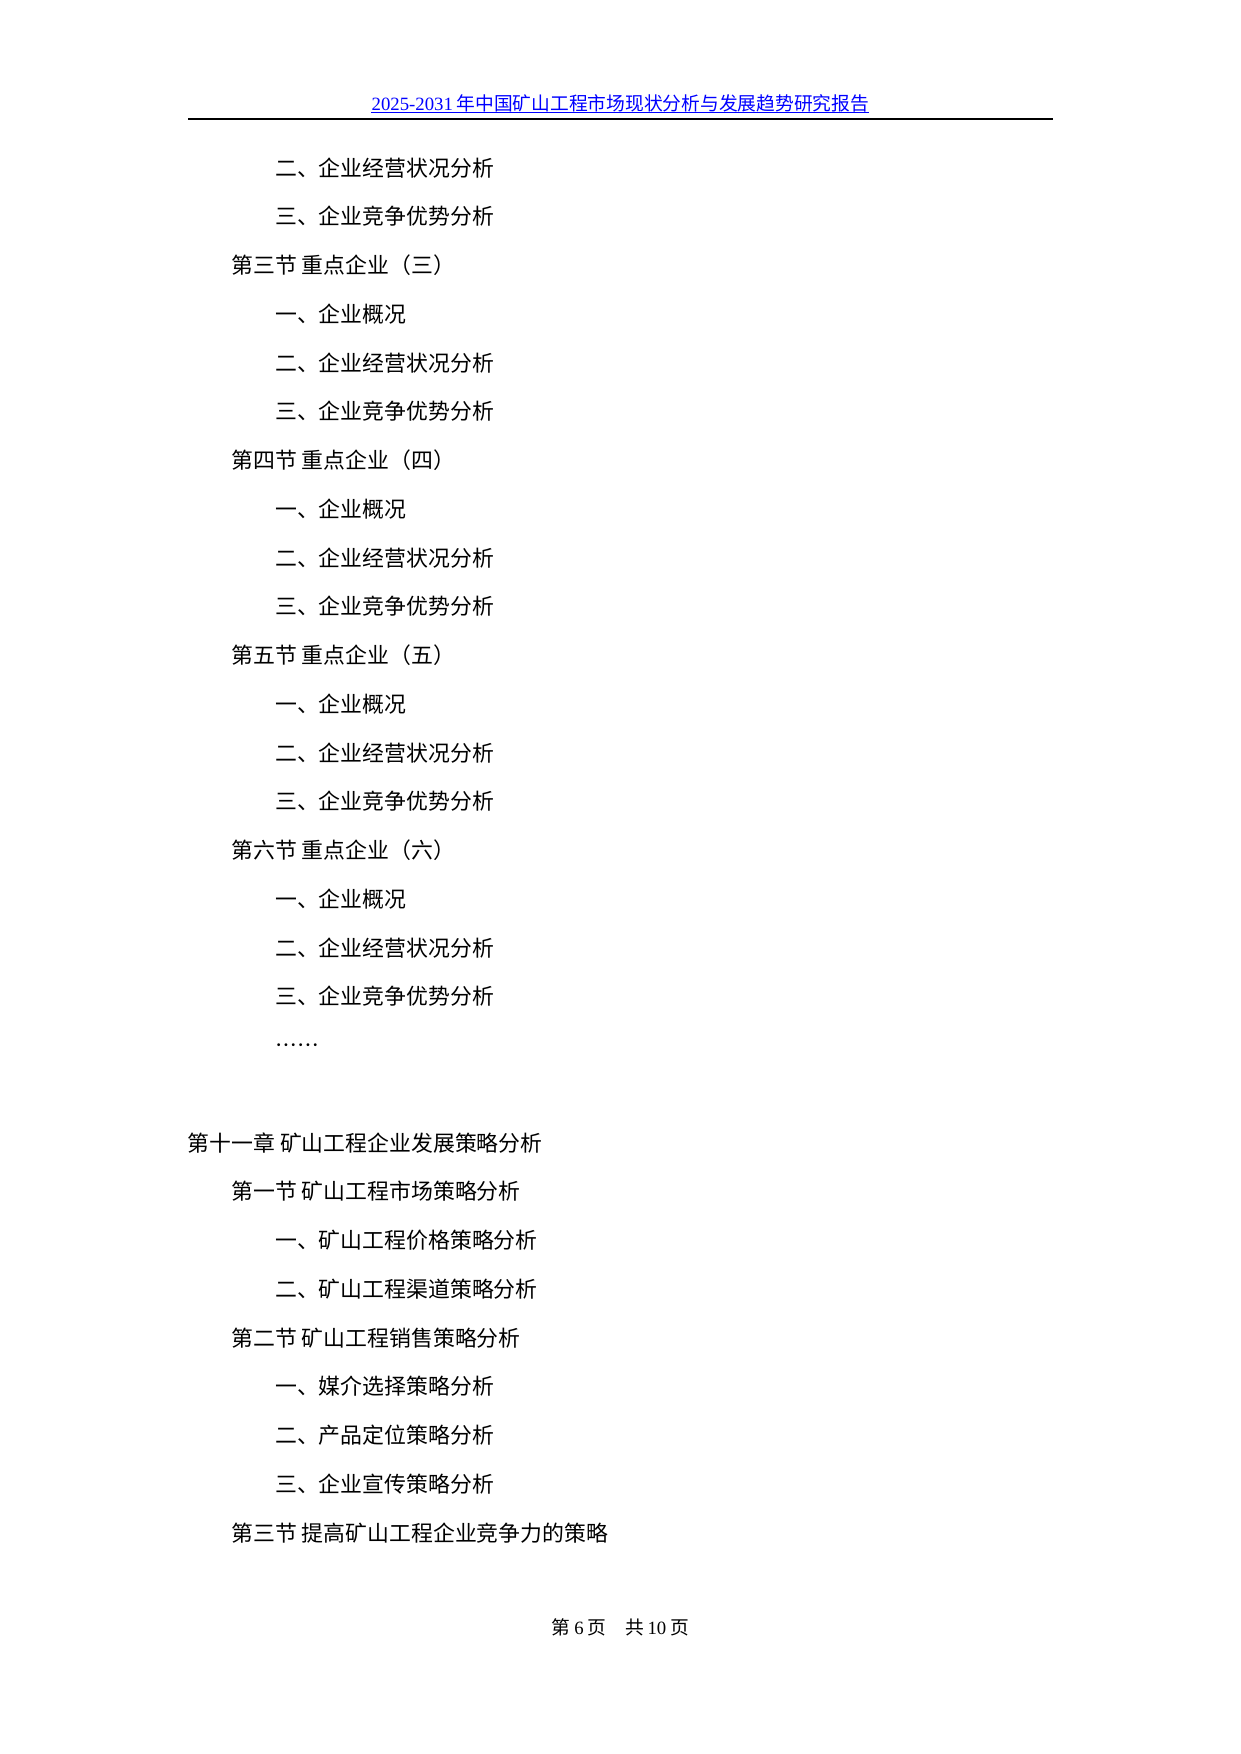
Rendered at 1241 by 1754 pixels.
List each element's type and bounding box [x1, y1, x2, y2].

text [187, 150, 1053, 1548]
